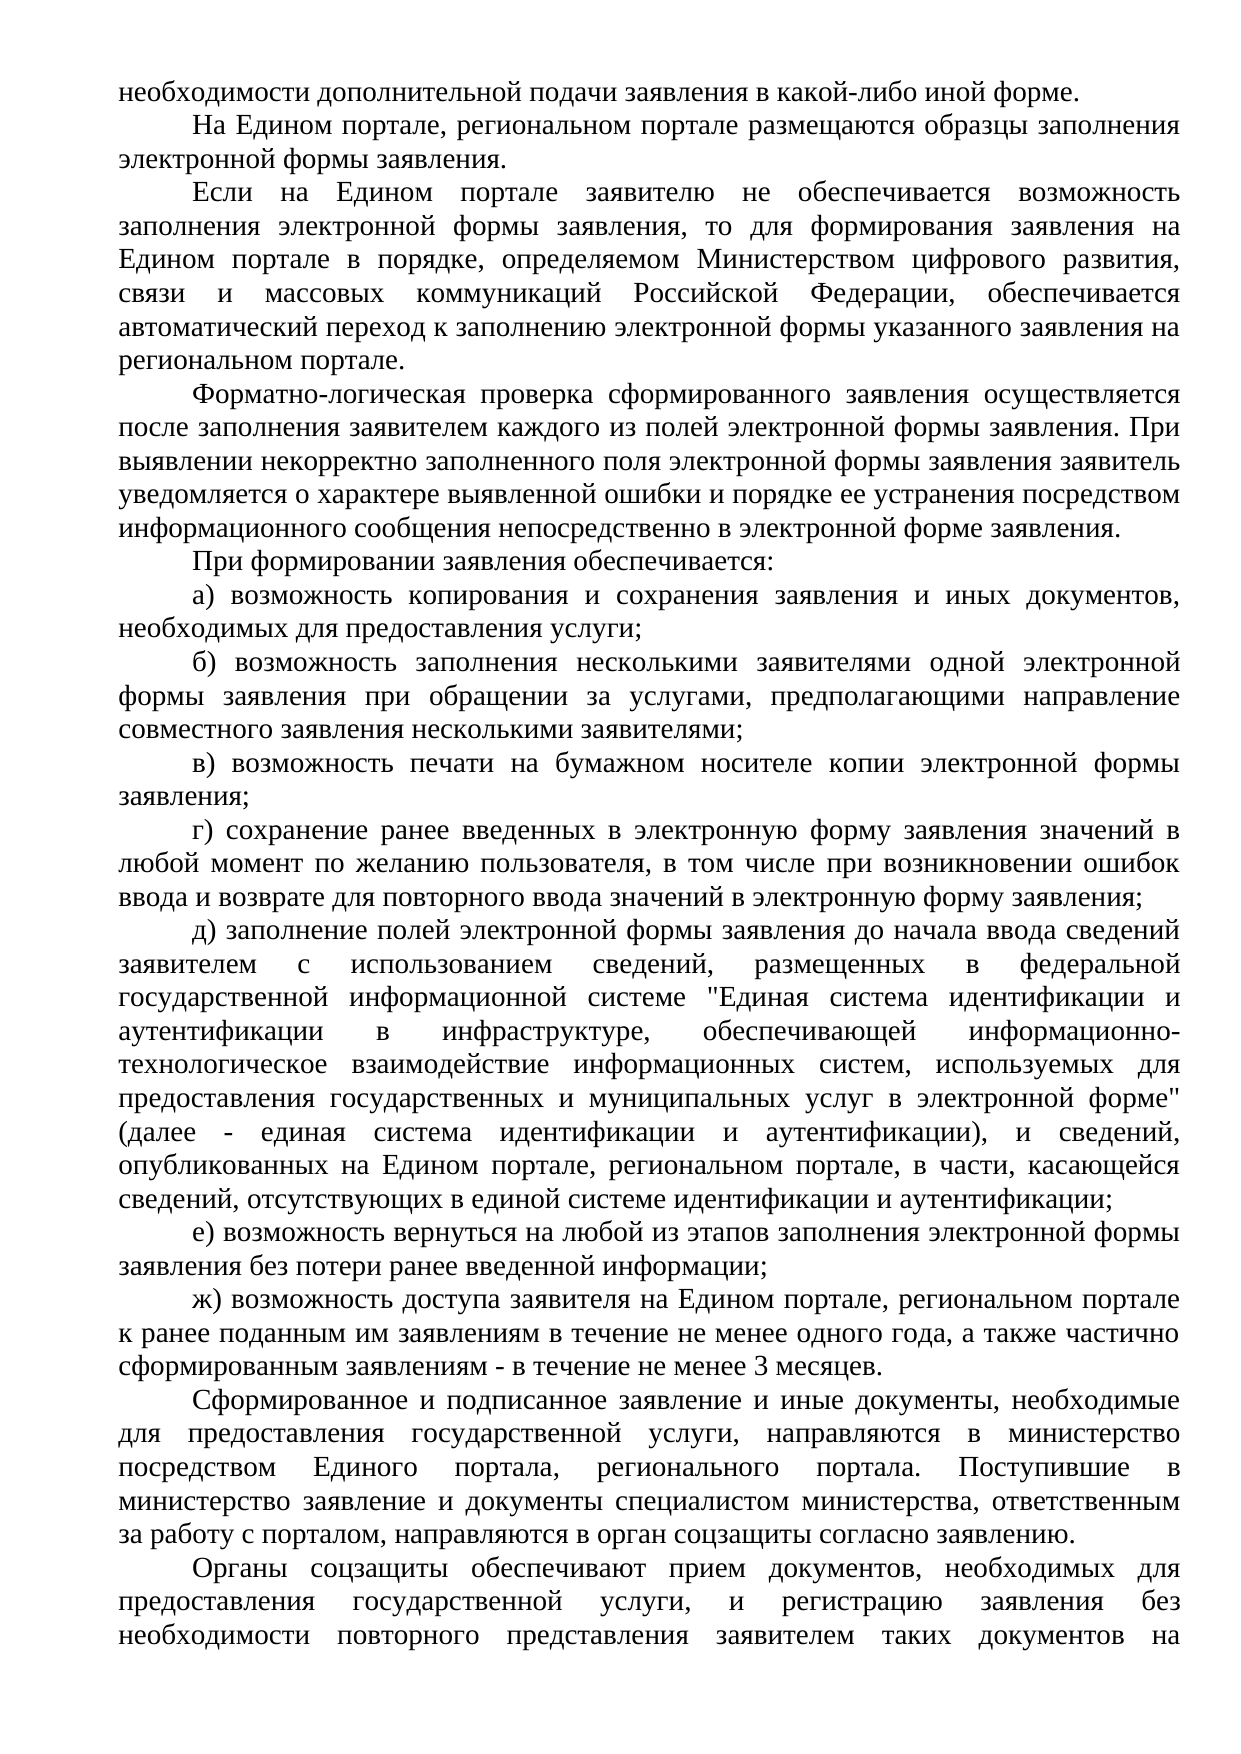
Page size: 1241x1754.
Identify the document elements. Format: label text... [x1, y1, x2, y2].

text е) возможность вернуться на любой из этапов заполнения электронной формы заявления без потери ранее введенной информации; [118, 1214, 1181, 1281]
text На Едином портале, региональном портале размещаются образцы заполнения электронной формы заявления. [118, 107, 1181, 174]
text б) возможность заполнения несколькими заявителями одной электронной формы заявления при обращении за услугами, предполагающими направление совместного заявления несколькими заявителями; [118, 644, 1181, 745]
text а) возможность копирования и сохранения заявления и иных документов, необходимых для предоставления услуги; [118, 577, 1181, 644]
text д) заполнение полей электронной формы заявления до начала ввода сведений заявителем с использованием сведений, размещенных в федеральной государственной информационной системе "Единая система идентификации и аутентификации в инфраструктуре, обеспечивающей информационно-технологическое взаимодействие информационных систем, используемых для предоставления государственных и муниципальных услуг в электронной форме" (далее - единая система идентификации и аутентификации), и сведений, опубликованных на Едином портале, региональном портале, в части, касающейся сведений, отсутствующих в единой системе идентификации и аутентификации; [118, 912, 1181, 1214]
text г) сохранение ранее введенных в электронную форму заявления значений в любой момент по желанию пользователя, в том числе при возникновении ошибок ввода и возврате для повторного ввода значений в электронную форму заявления; [118, 812, 1181, 912]
text ж) возможность доступа заявителя на Едином портале, региональном портале к ранее поданным им заявлениям в течение не менее одного года, а также частично сформированным заявлениям - в течение не менее 3 месяцев. [118, 1281, 1181, 1382]
text При формировании заявления обеспечивается: [118, 543, 1181, 577]
text в) возможность печати на бумажном носителе копии электронной формы заявления; [118, 745, 1181, 812]
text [118, 1550, 1181, 1650]
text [118, 74, 1181, 107]
text Сформированное и подписанное заявление и иные документы, необходимые для предоставления государственной услуги, направляются в министерство посредством Единого портала, регионального портала. Поступившие в министерство заявление и документы специалистом министерства, ответственным за работу с порталом, направляются в орган соцзащиты согласно заявлению. [118, 1382, 1181, 1550]
text Если на Едином портале заявителю не обеспечивается возможность заполнения электронной формы заявления, то для формирования заявления на Едином портале в порядке, определяемом Министерством цифрового развития, связи и массовых коммуникаций Российской Федерации, обеспечивается автоматический переход к заполнению электронной формы указанного заявления на региональном портале. [118, 174, 1181, 376]
text Форматно-логическая проверка сформированного заявления осуществляется после заполнения заявителем каждого из полей электронной формы заявления. При выявлении некорректно заполненного поля электронной формы заявления заявитель уведомляется о характере выявленной ошибки и порядке ее устранения посредством информационного сообщения непосредственно в электронной форме заявления. [118, 376, 1181, 543]
